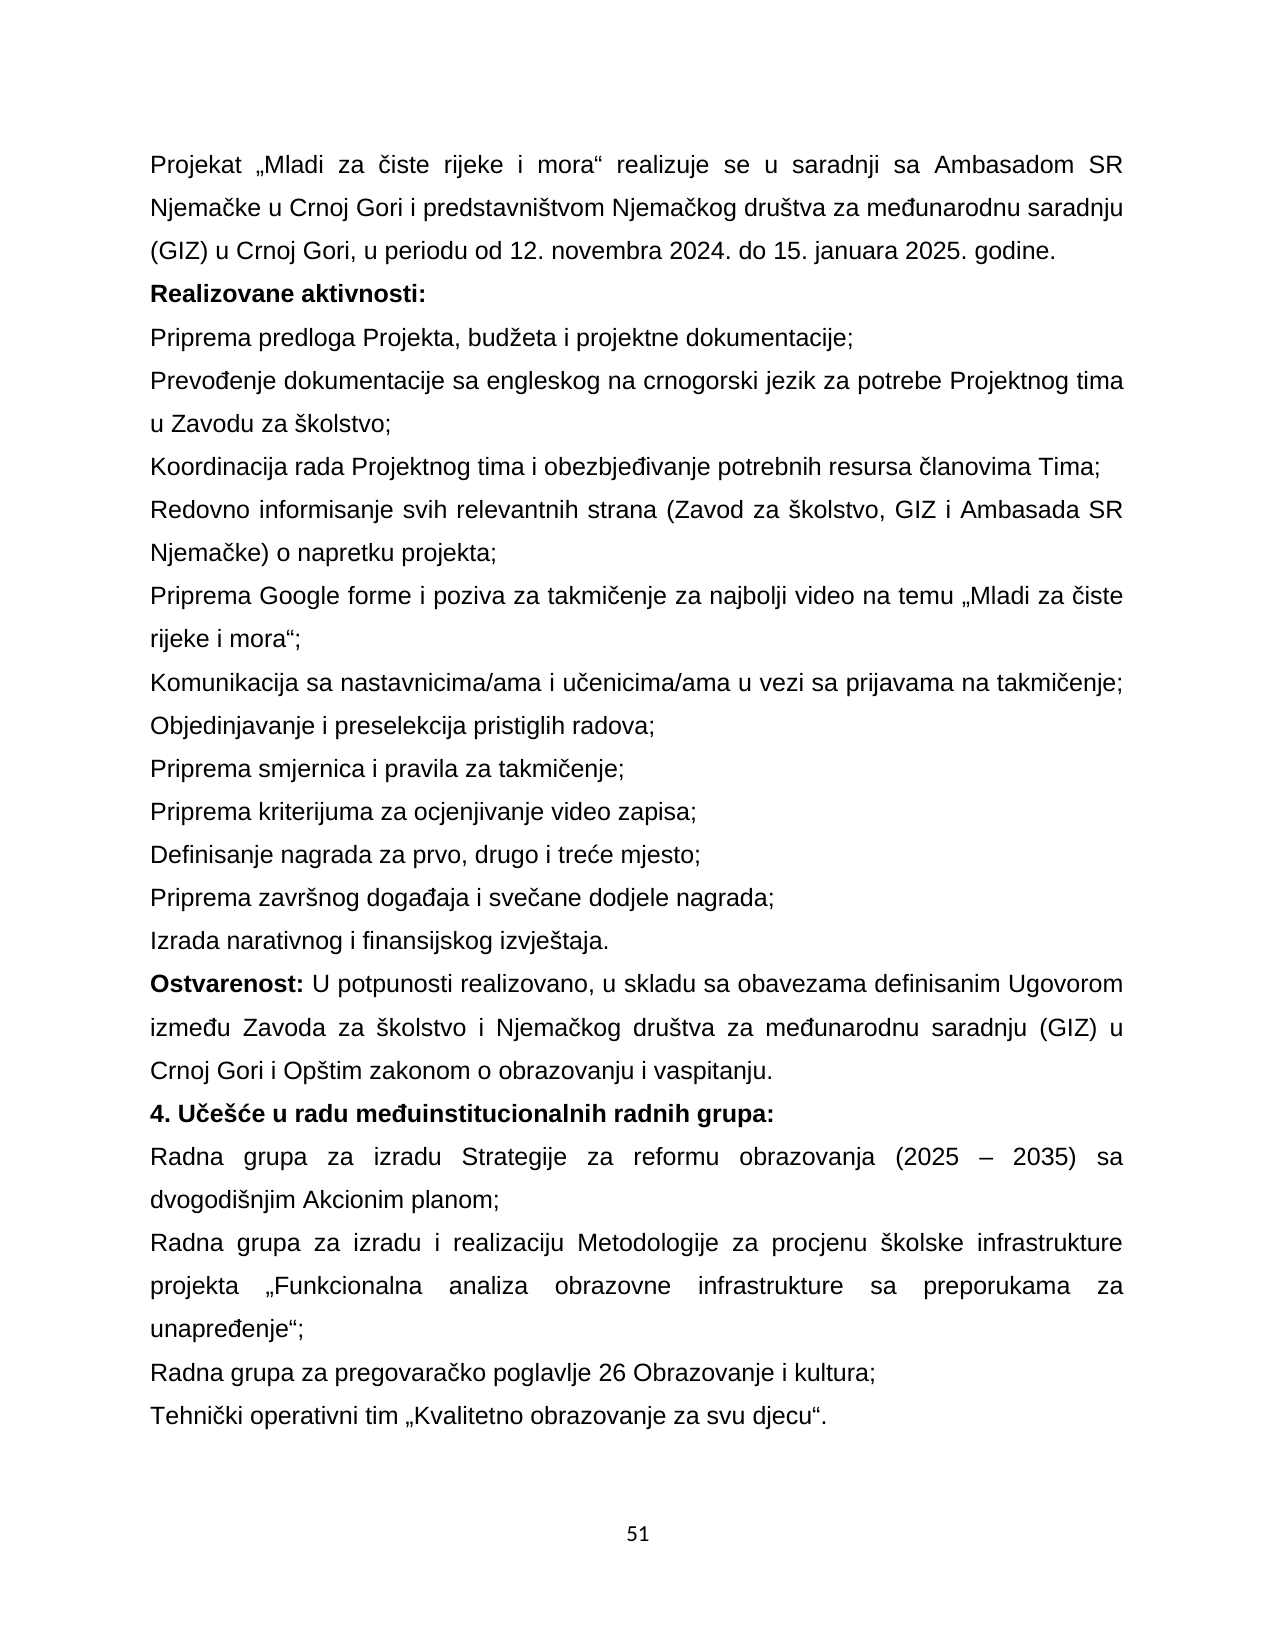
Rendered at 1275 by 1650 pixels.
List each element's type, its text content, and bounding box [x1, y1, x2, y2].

text Projekat „Mladi za čiste rijeke i mora“ realizuje se u saradnji sa Ambasadom SR Njemačke u Crnoj Gori i predstavništvom Njemačkog društva za međunarodnu saradnju (GIZ) u Crnoj Gori, u periodu od 12. novembra 2024. do 15. januara 2025. godine. [150, 150, 1125, 265]
text Redovno informisanje svih relevantnih strana (Zavod za školstvo, GIZ i Ambasada SR Njemačke) o napretku projekta; [150, 495, 1125, 567]
text Priprema kriterijuma za ocjenjivanje video zapisa; [150, 797, 1125, 826]
text 4. Učešće u radu međuinstitucionalnih radnih grupa: [150, 1099, 1125, 1127]
text Koordinacija rada Projektnog tima i obezbjeđivanje potrebnih resursa članovima Tima; [150, 452, 1125, 481]
text Radna grupa za pregovaračko poglavlje 26 Obrazovanje i kultura; [150, 1357, 1125, 1386]
text Definisanje nagrada za prvo, drugo i treće mjesto; [150, 840, 1125, 869]
text Radna grupa za izradu Strategije za reformu obrazovanja (2025 – 2035) sa dvogodišnjim Akcionim planom; [150, 1142, 1125, 1214]
text Izrada narativnog i finansijskog izvještaja. [150, 926, 1125, 955]
text Radna grupa za izradu i realizaciju Metodologije za procjenu školske infrastrukture projekta „Funkcionalna analiza obrazovne infrastrukture sa preporukama za unapređenje“; [150, 1228, 1125, 1343]
text Priprema predloga Projekta, budžeta i projektne dokumentacije; [150, 322, 1125, 351]
text Priprema završnog događaja i svečane dodjele nagrada; [150, 883, 1125, 912]
text Ostvarenost: U potpunosti realizovano, u skladu sa obavezama definisanim Ugovorom između Zavoda za školstvo i Njemačkog društva za međunarodnu saradnju (GIZ) u Crnoj Gori i Opštim zakonom o obrazovanju i vaspitanju. [150, 969, 1125, 1084]
text Priprema Google forme i poziva za takmičenje za najbolji video na temu „Mladi za čiste rijeke i mora“; [150, 581, 1125, 653]
text Komunikacija sa nastavnicima/ama i učenicima/ama u vezi sa prijavama na takmičenje; Objedinjavanje i preselekcija pristiglih radova; [150, 667, 1125, 739]
text Tehnički operativni tim „Kvalitetno obrazovanje za svu djecu“. [150, 1401, 1125, 1429]
text Realizovane aktivnosti: [150, 279, 1125, 308]
text Prevođenje dokumentacije sa engleskog na crnogorski jezik za potrebe Projektnog tima u Zavodu za školstvo; [150, 366, 1125, 437]
text Priprema smjernica i pravila za takmičenje; [150, 754, 1125, 782]
